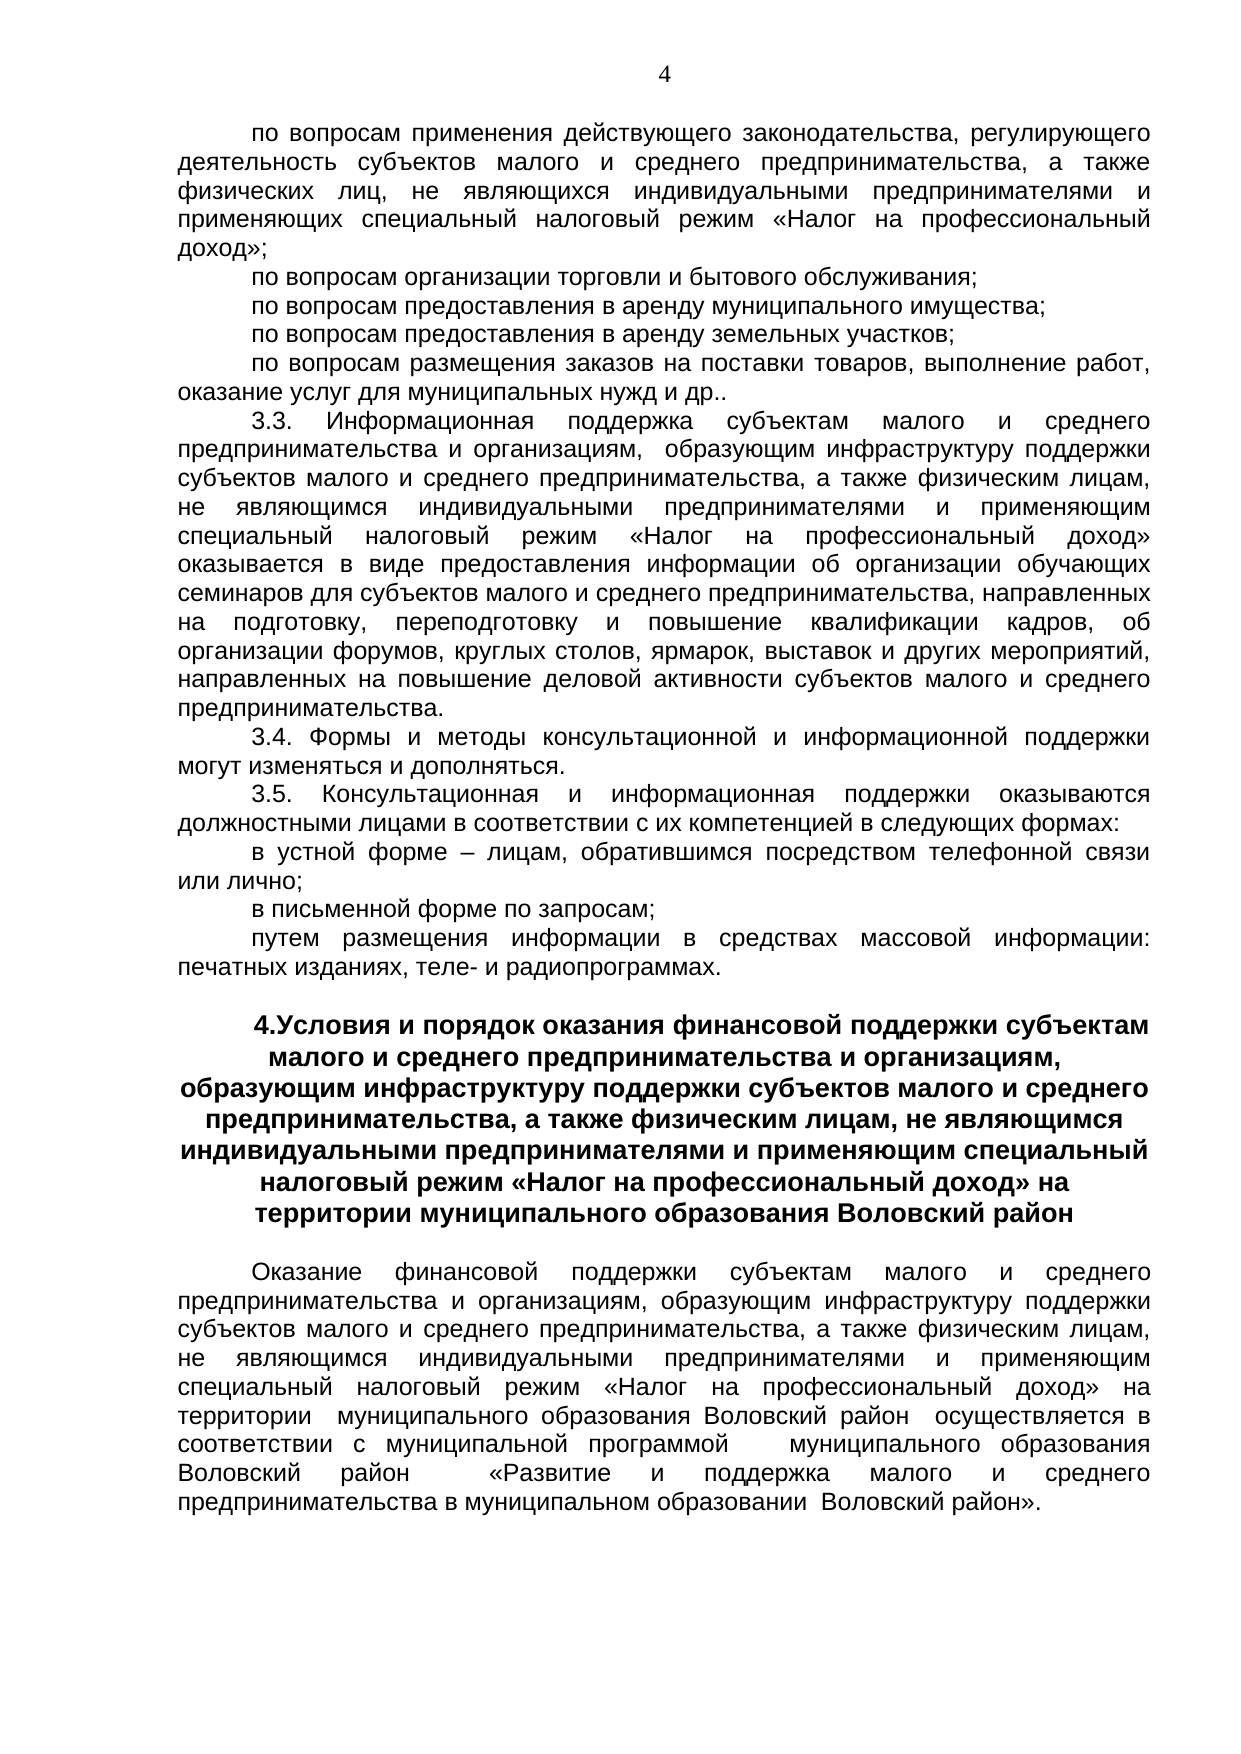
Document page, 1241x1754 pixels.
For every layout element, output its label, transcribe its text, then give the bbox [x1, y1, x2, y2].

text по вопросам размещения заказов на поставки товаров, выполнение работ, оказание услуг для муниципальных нужд и др.. [177, 348, 1152, 406]
text 4.Условия и порядок оказания финансовой поддержки субъектам малого и среднего предпринимательства и организациям, образующим инфраструктуру поддержки субъектов малого и среднего предпринимательства, а также физическим лицам, не являющимся индивидуальными предпринимателями и применяющим специальный налоговый режим «Налог на профессиональный доход» на территории муниципального образования Воловский район [177, 1009, 1152, 1228]
text 3.4. Формы и методы консультационной и информационной поддержки могут изменяться и дополняться. [177, 722, 1152, 779]
text по вопросам применения действующего законодательства, регулирующего деятельность субъектов малого и среднего предпринимательства, а также физических лиц, не являющихся индивидуальными предпринимателями и применяющих специальный налоговый режим «Налог на профессиональный доход»; [177, 118, 1152, 262]
text по вопросам организации торговли и бытового обслуживания; [177, 262, 1152, 291]
text по вопросам предоставления в аренду земельных участков; [177, 319, 1152, 348]
text в устной форме – лицам, обратившимся посредством телефонной связи или лично; [177, 837, 1152, 894]
text в письменной форме по запросам; [177, 894, 1152, 923]
text 3.3. Информационная поддержка субъектам малого и среднего предпринимательства и организациям, образующим инфраструктуру поддержки субъектов малого и среднего предпринимательства, а также физическим лицам, не являющимся индивидуальными предпринимателями и применяющим специальный налоговый режим «Налог на профессиональный доход» оказывается в виде предоставления информации об организации обучающих семинаров для субъектов малого и среднего предпринимательства, направленных на подготовку, переподготовку и повышение квалификации кадров, об организации форумов, круглых столов, ярмарок, выставок и других мероприятий, направленных на повышение деловой активности субъектов малого и среднего предпринимательства. [177, 406, 1152, 722]
text путем размещения информации в средствах массовой информации: печатных изданиях, теле- и радиопрограммах. [177, 923, 1152, 981]
text 3.5. Консультационная и информационная поддержки оказываются должностными лицами в соответствии с их компетенцией в следующих формах: [177, 779, 1152, 837]
text по вопросам предоставления в аренду муниципального имущества; [177, 291, 1152, 319]
text Оказание финансовой поддержки субъектам малого и среднего предпринимательства и организациям, образующим инфраструктуру поддержки субъектов малого и среднего предпринимательства, а также физическим лицам, не являющимся индивидуальными предпринимателями и применяющим специальный налоговый режим «Налог на профессиональный доход» на территории муниципального образования Воловский район осуществляется в соответствии с муниципальной программой муниципального образования Воловский район «Развитие и поддержка малого и среднего предпринимательства в муниципальном образовании Воловский район». [177, 1257, 1152, 1516]
